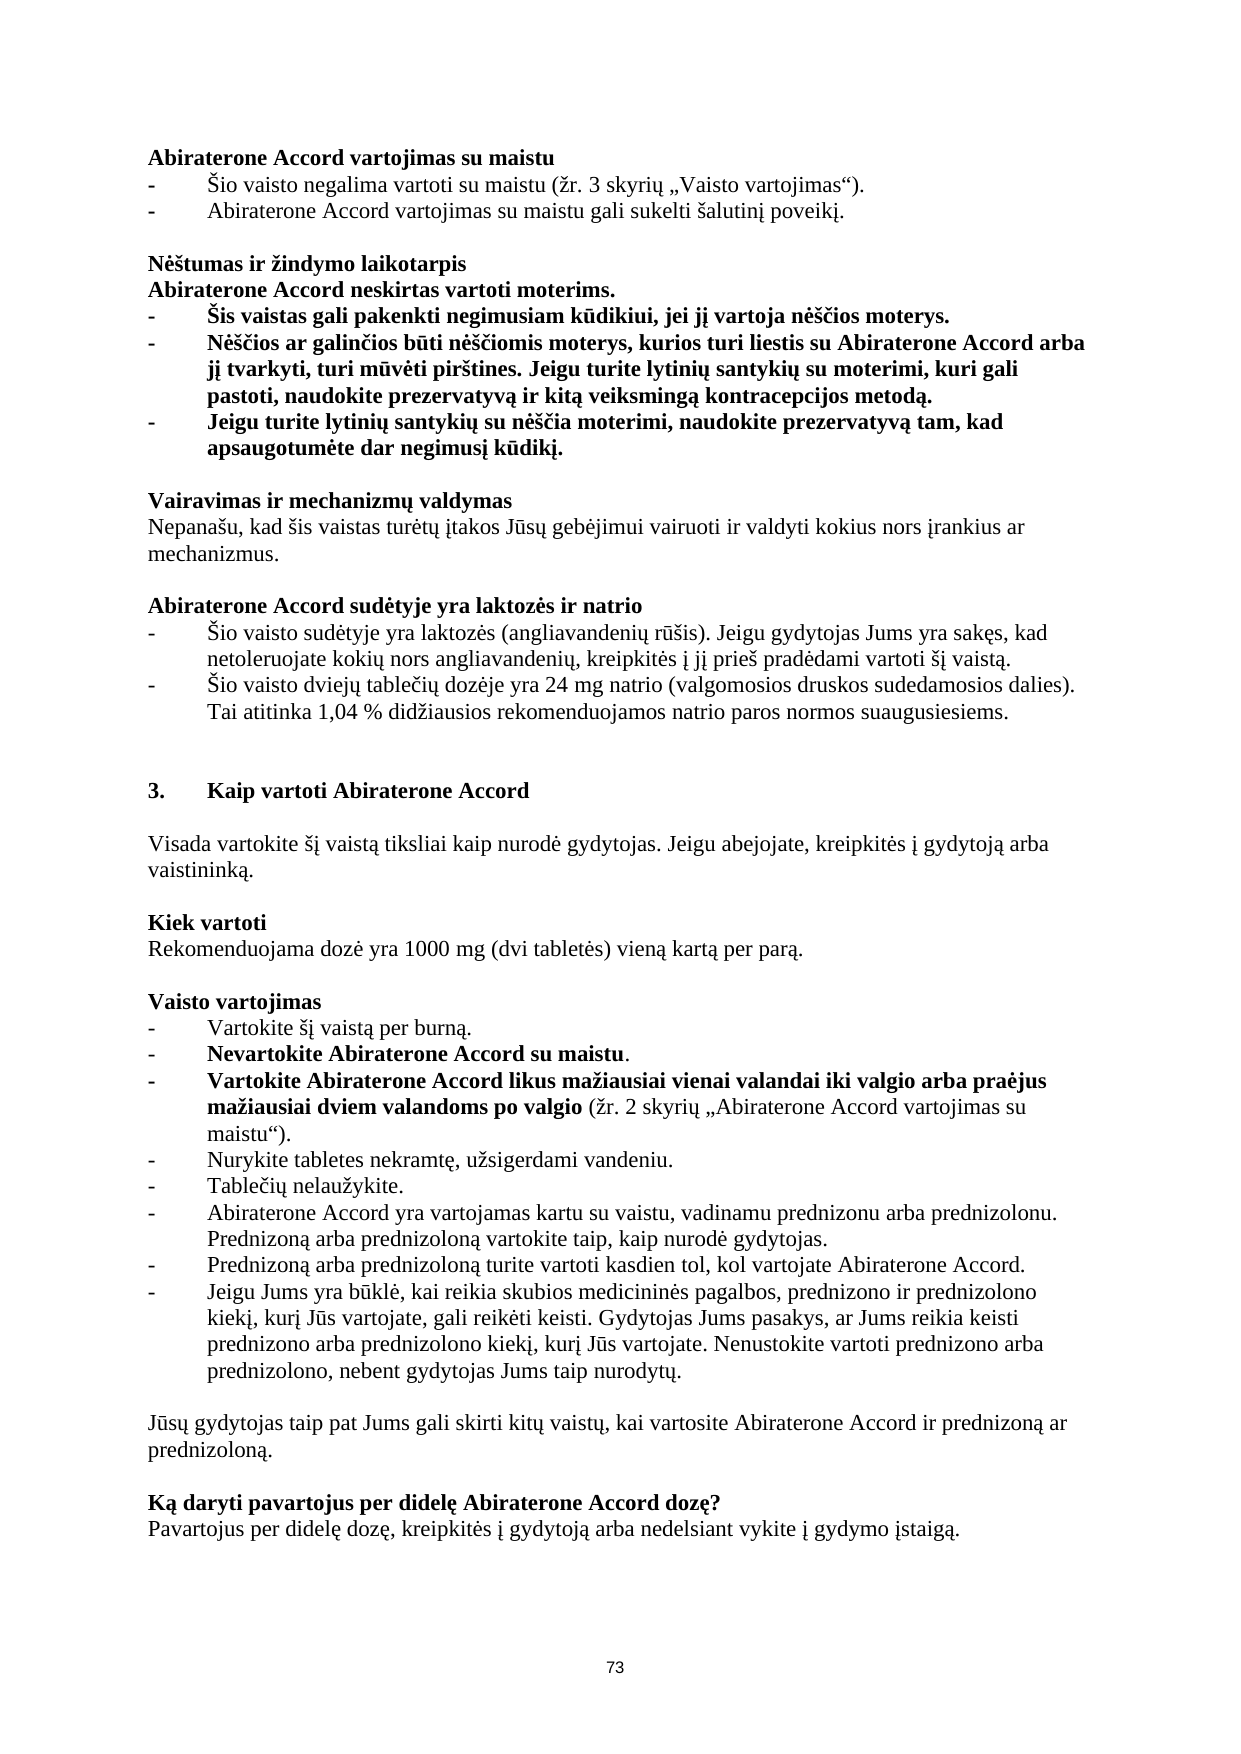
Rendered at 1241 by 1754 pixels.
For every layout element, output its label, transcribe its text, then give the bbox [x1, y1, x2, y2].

list Nevartokite Abiraterone Accord su maistu. [148, 1041, 1092, 1067]
text Visada vartokite šį vaistą tiksliai kaip nurodė gydytojas. Jeigu abejojate, kreipkitės į gydytoją arba vaistininką. [148, 830, 1092, 882]
text Nepanašu, kad šis vaistas turėtų įtakos Jūsų gebėjimui vairuoti ir valdyti kokius nors įrankius ar mechanizmus. [148, 513, 1092, 566]
text Rekomenduojama dozė yra 1000 mg (dvi tabletės) vieną kartą per parą. [148, 935, 1092, 961]
text Abiraterone Accord vartojimas su maistu [148, 144, 1092, 171]
list Šio vaisto negalima vartoti su maistu (žr. 3 skyrių „Vaisto vartojimas“). [148, 171, 1092, 197]
list Šio vaisto dviejų tablečių dozėje yra 24 mg natrio (valgomosios druskos sudedamosios dalies). Tai atitinka 1,04 % didžiausios rekomenduojamos natrio paros normos suaugusiesiems. [148, 672, 1092, 724]
list Jeigu turite lytinių santykių su nėščia moterimi, naudokite prezervatyvą tam, kad apsaugotumėte dar negimusį kūdikį. [148, 408, 1092, 461]
list Nėščios ar galinčios būti nėščiomis moterys, kurios turi liestis su Abiraterone Accord arba jį tvarkyti, turi mūvėti pirštines. Jeigu turite lytinių santykių su moterimi, kuri gali pastoti, naudokite prezervatyvą ir kitą veiksmingą kontracepcijos metodą. [148, 329, 1092, 408]
list Abiraterone Accord yra vartojamas kartu su vaistu, vadinamu prednizonu arba prednizolonu. Prednizoną arba prednizoloną vartokite taip, kaip nurodė gydytojas. [148, 1199, 1092, 1251]
text Ką daryti pavartojus per didelę Abiraterone Accord dozę? [148, 1488, 1092, 1515]
list Abiraterone Accord vartojimas su maistu gali sukelti šalutinį poveikį. [148, 197, 1092, 223]
list Nurykite tabletes nekramtę, užsigerdami vandeniu. [148, 1146, 1092, 1172]
text Jūsų gydytojas taip pat Jums gali skirti kitų vaistų, kai vartosite Abiraterone Accord ir prednizoną ar prednizoloną. [148, 1409, 1092, 1462]
text Nėštumas ir žindymo laikotarpis [148, 250, 1092, 276]
list Abiraterone Accord sudėtyje yra laktozės ir natrio [148, 592, 1092, 619]
text Vaisto vartojimas [148, 988, 1092, 1014]
text 3. Kaip vartoti Abiraterone Accord [148, 777, 1092, 803]
list Šio vaisto sudėtyje yra laktozės (angliavandenių rūšis). Jeigu gydytojas Jums yra sakęs, kad netoleruojate kokių nors angliavandenių, kreipkitės į jį prieš pradėdami vartoti šį vaistą. [148, 619, 1092, 672]
text Pavartojus per didelę dozę, kreipkitės į gydytoją arba nedelsiant vykite į gydymo įstaigą. [148, 1515, 1092, 1541]
list Vartokite šį vaistą per burną. [148, 1014, 1092, 1041]
list Šis vaistas gali pakenkti negimusiam kūdikiui, jei jį vartoja nėščios moterys. [148, 303, 1092, 329]
list Vartokite Abiraterone Accord likus mažiausiai vienai valandai iki valgio arba praėjus mažiausiai dviem valandoms po valgio (žr. 2 skyrių „Abiraterone Accord vartojimas su maistu“). [148, 1067, 1092, 1146]
text Kiek vartoti [148, 909, 1092, 935]
list Tablečių nelaužykite. [148, 1172, 1092, 1199]
list Prednizoną arba prednizoloną turite vartoti kasdien tol, kol vartojate Abiraterone Accord. [148, 1251, 1092, 1278]
text Abiraterone Accord neskirtas vartoti moterims. [148, 276, 1092, 303]
text Vairavimas ir mechanizmų valdymas [148, 487, 1092, 513]
list Jeigu Jums yra būklė, kai reikia skubios medicininės pagalbos, prednizono ir prednizolono kiekį, kurį Jūs vartojate, gali reikėti keisti. Gydytojas Jums pasakys, ar Jums reikia keisti prednizono arba prednizolono kiekį, kurį Jūs vartojate. Nenustokite vartoti prednizono arba prednizolono, nebent gydytojas Jums taip nurodytų. [148, 1278, 1092, 1383]
